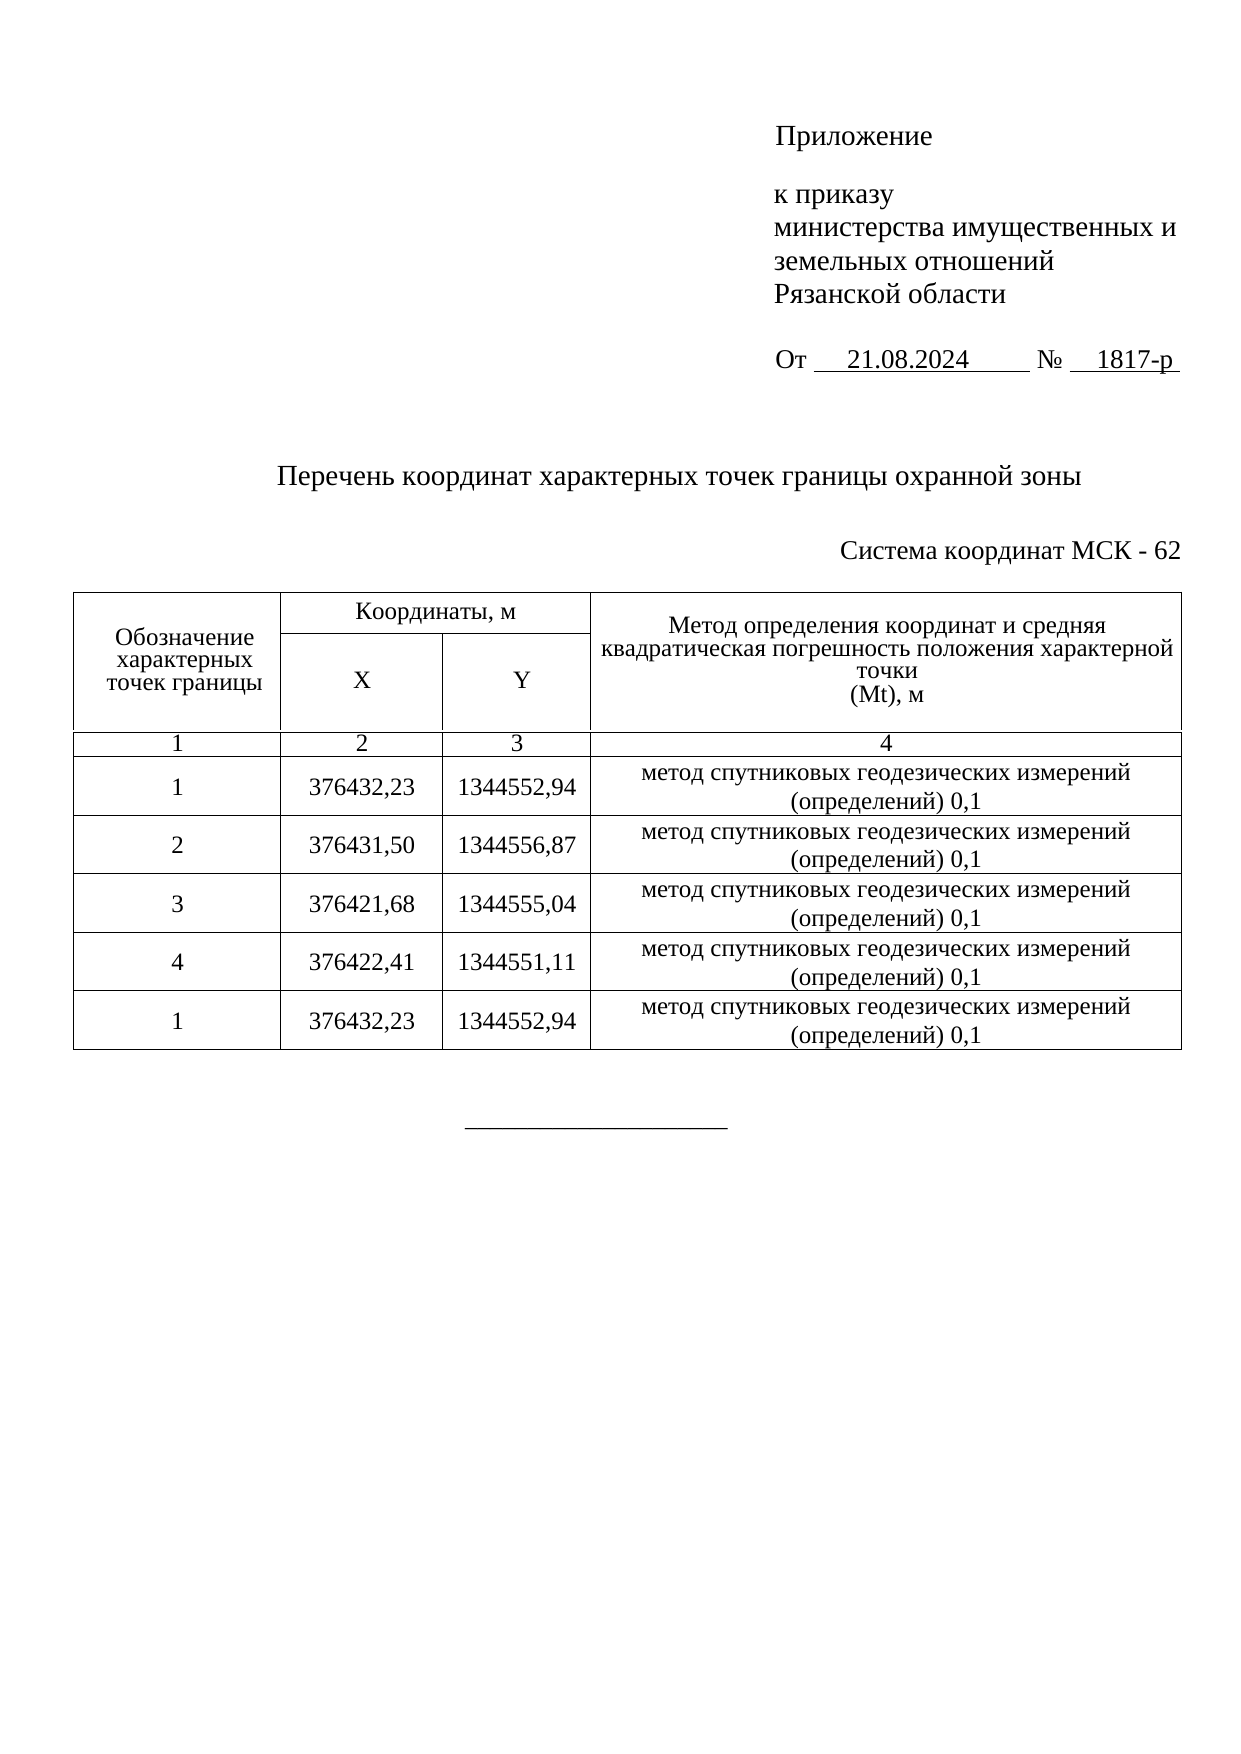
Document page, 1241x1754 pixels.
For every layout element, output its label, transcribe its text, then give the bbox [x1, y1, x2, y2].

table_header Обозначение характерных точек границы [74, 593, 280, 730]
text к приказу [693, 176, 1181, 209]
text Перечень координат характерных точек границы охранной зоны [177, 458, 1181, 492]
table_cell 1344552,94 [443, 757, 590, 815]
table_header 4 [591, 733, 1181, 756]
table_cell 3 [74, 874, 280, 932]
table_cell 1344555,04 [443, 874, 590, 932]
table_cell 376421,68 [281, 874, 442, 932]
table_cell Y [443, 634, 590, 730]
table_cell 376432,23 [281, 757, 442, 815]
table_cell 4 [74, 933, 280, 990]
table_cell 2 [74, 816, 280, 873]
text Приложение [177, 118, 1181, 152]
table_cell 1344552,94 [443, 991, 590, 1049]
table_header Координаты, м [281, 593, 590, 633]
text _____________________ [177, 1103, 1181, 1131]
table_cell метод спутниковых геодезических измерений (определений) 0,1 [591, 933, 1181, 990]
table_cell метод спутниковых геодезических измерений (определений) 0,1 [591, 991, 1181, 1049]
table_cell 376422,41 [281, 933, 442, 990]
table_cell 1 [74, 991, 280, 1049]
text Рязанской области [177, 276, 1181, 310]
table_header Метод определения координат и средняя квадратическая погрешность положения характерной точки (Мt), м [591, 593, 1181, 730]
text От 21.08.2024 № 1817-р [177, 343, 1181, 374]
text земельных отношений [177, 243, 1181, 276]
table_cell метод спутниковых геодезических измерений (определений) 0,1 [591, 874, 1181, 932]
table_cell 1344551,11 [443, 933, 590, 990]
table_header 1 [74, 733, 280, 756]
text Система координат МСК - 62 [177, 540, 1181, 565]
table_header 3 [443, 733, 590, 756]
table_cell 376431,50 [281, 816, 442, 873]
table_cell 1344556,87 [443, 816, 590, 873]
table_cell метод спутниковых геодезических измерений (определений) 0,1 [591, 757, 1181, 815]
table_cell 1 [74, 757, 280, 815]
text министерства имущественных и [693, 209, 1181, 243]
table_cell 376432,23 [281, 991, 442, 1049]
table_header 2 [281, 733, 442, 756]
table_cell Х [281, 634, 442, 730]
table_cell метод спутниковых геодезических измерений (определений) 0,1 [591, 816, 1181, 873]
